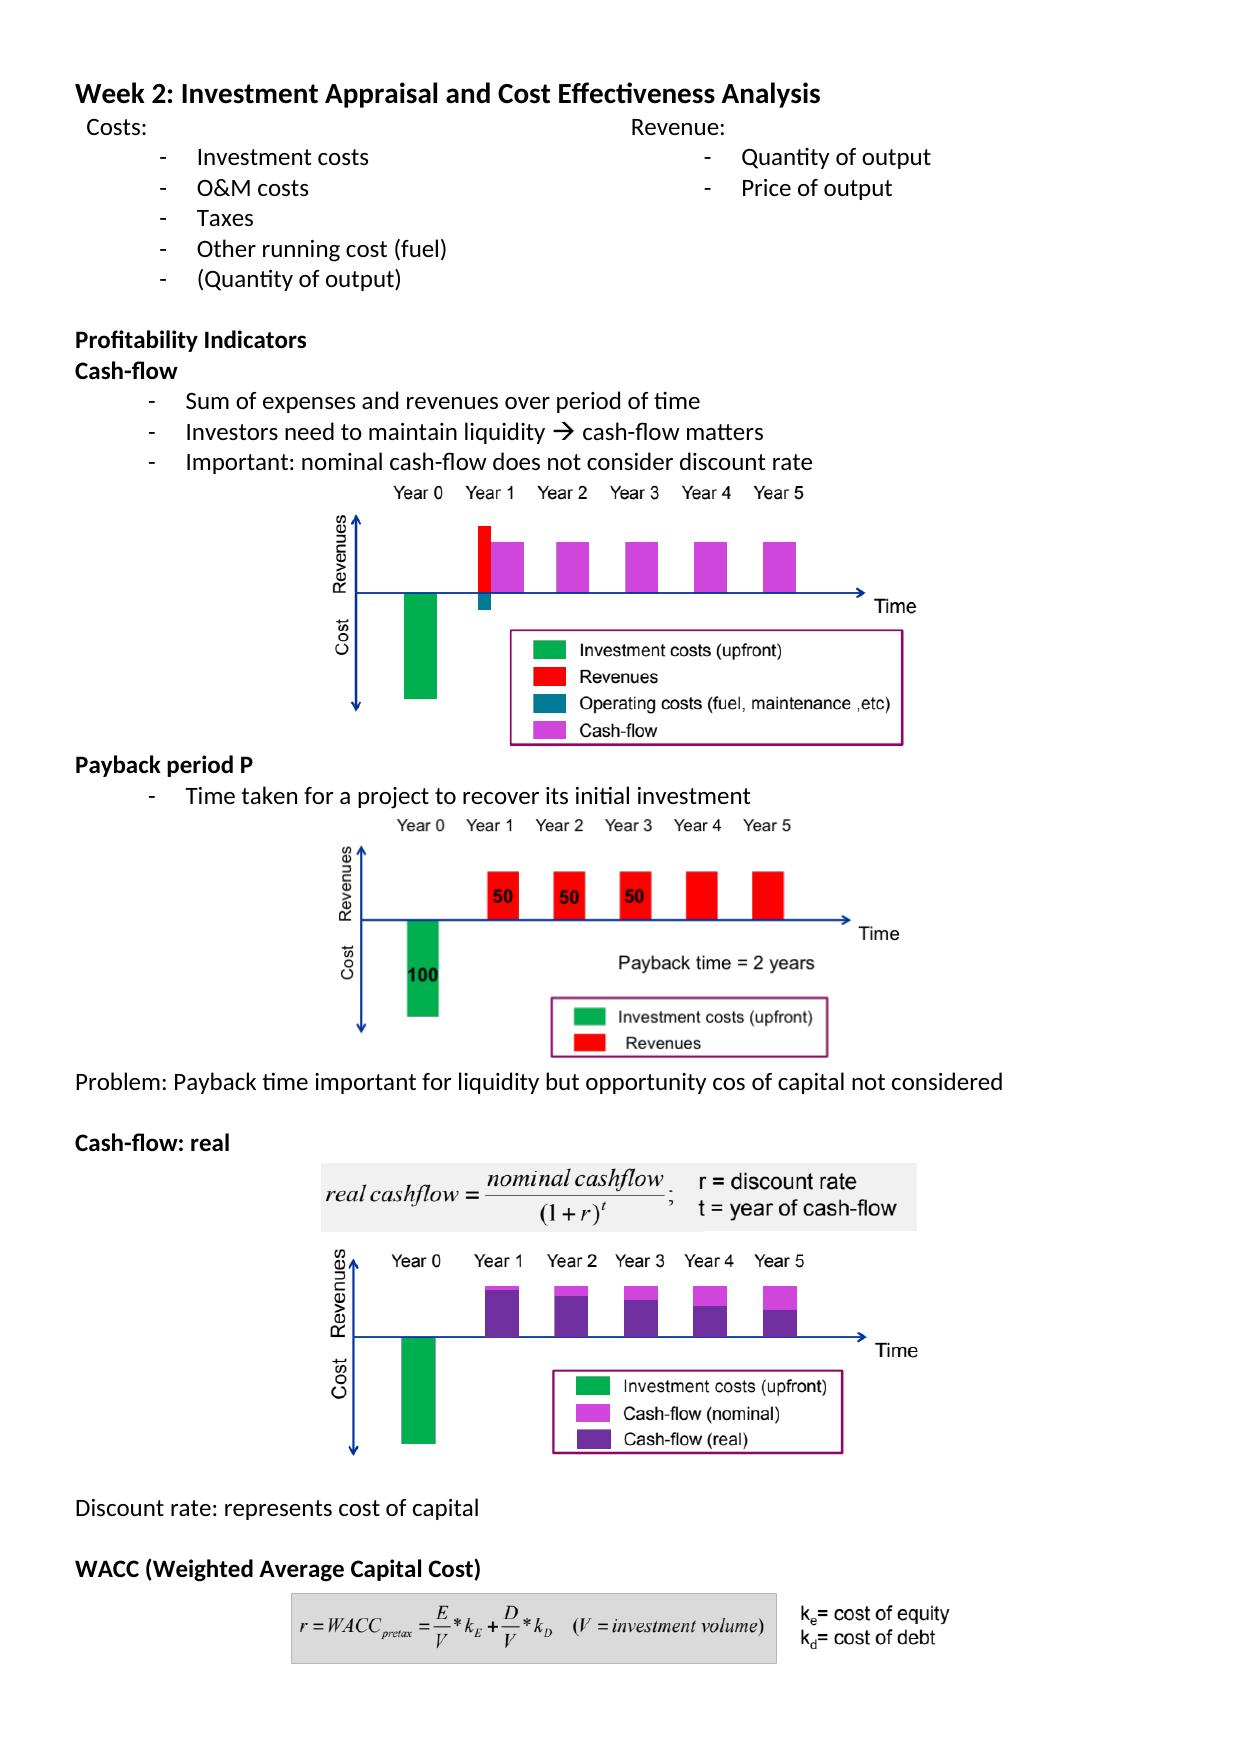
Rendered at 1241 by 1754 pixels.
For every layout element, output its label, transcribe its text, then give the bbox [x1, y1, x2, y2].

text Profitability Indicators [75, 324, 1165, 355]
text WACC (Weighted Average Capital Cost) [75, 1554, 1165, 1584]
list Sum of expenses and revenues over period of time [148, 385, 1165, 416]
text Problem: Payback time important for liquidity but opportunity cos of capital not considered [75, 1066, 1165, 1096]
picture [336, 810, 904, 1066]
list Time taken for a project to recover its initial investment [148, 780, 1165, 811]
text Cash-flow: real [75, 1127, 1165, 1157]
text Payback period P [75, 750, 1165, 780]
table_header Costs: Investment costs O&M costs Taxes Other running cost (fuel) (Quantity of output) [75, 111, 619, 294]
text Week 2: Investment Appraisal and Cost Effectiveness Analysis [75, 75, 1165, 111]
list Important: nominal cash-flow does not consider discount rate [148, 446, 1165, 477]
text Discount rate: represents cost of capital [75, 1493, 1165, 1523]
text Cash-flow [75, 355, 1165, 385]
list Investors need to maintain liquidity cash-flow matters [148, 416, 1165, 446]
table_header Revenue: Quantity of output Price of output [619, 111, 1163, 294]
